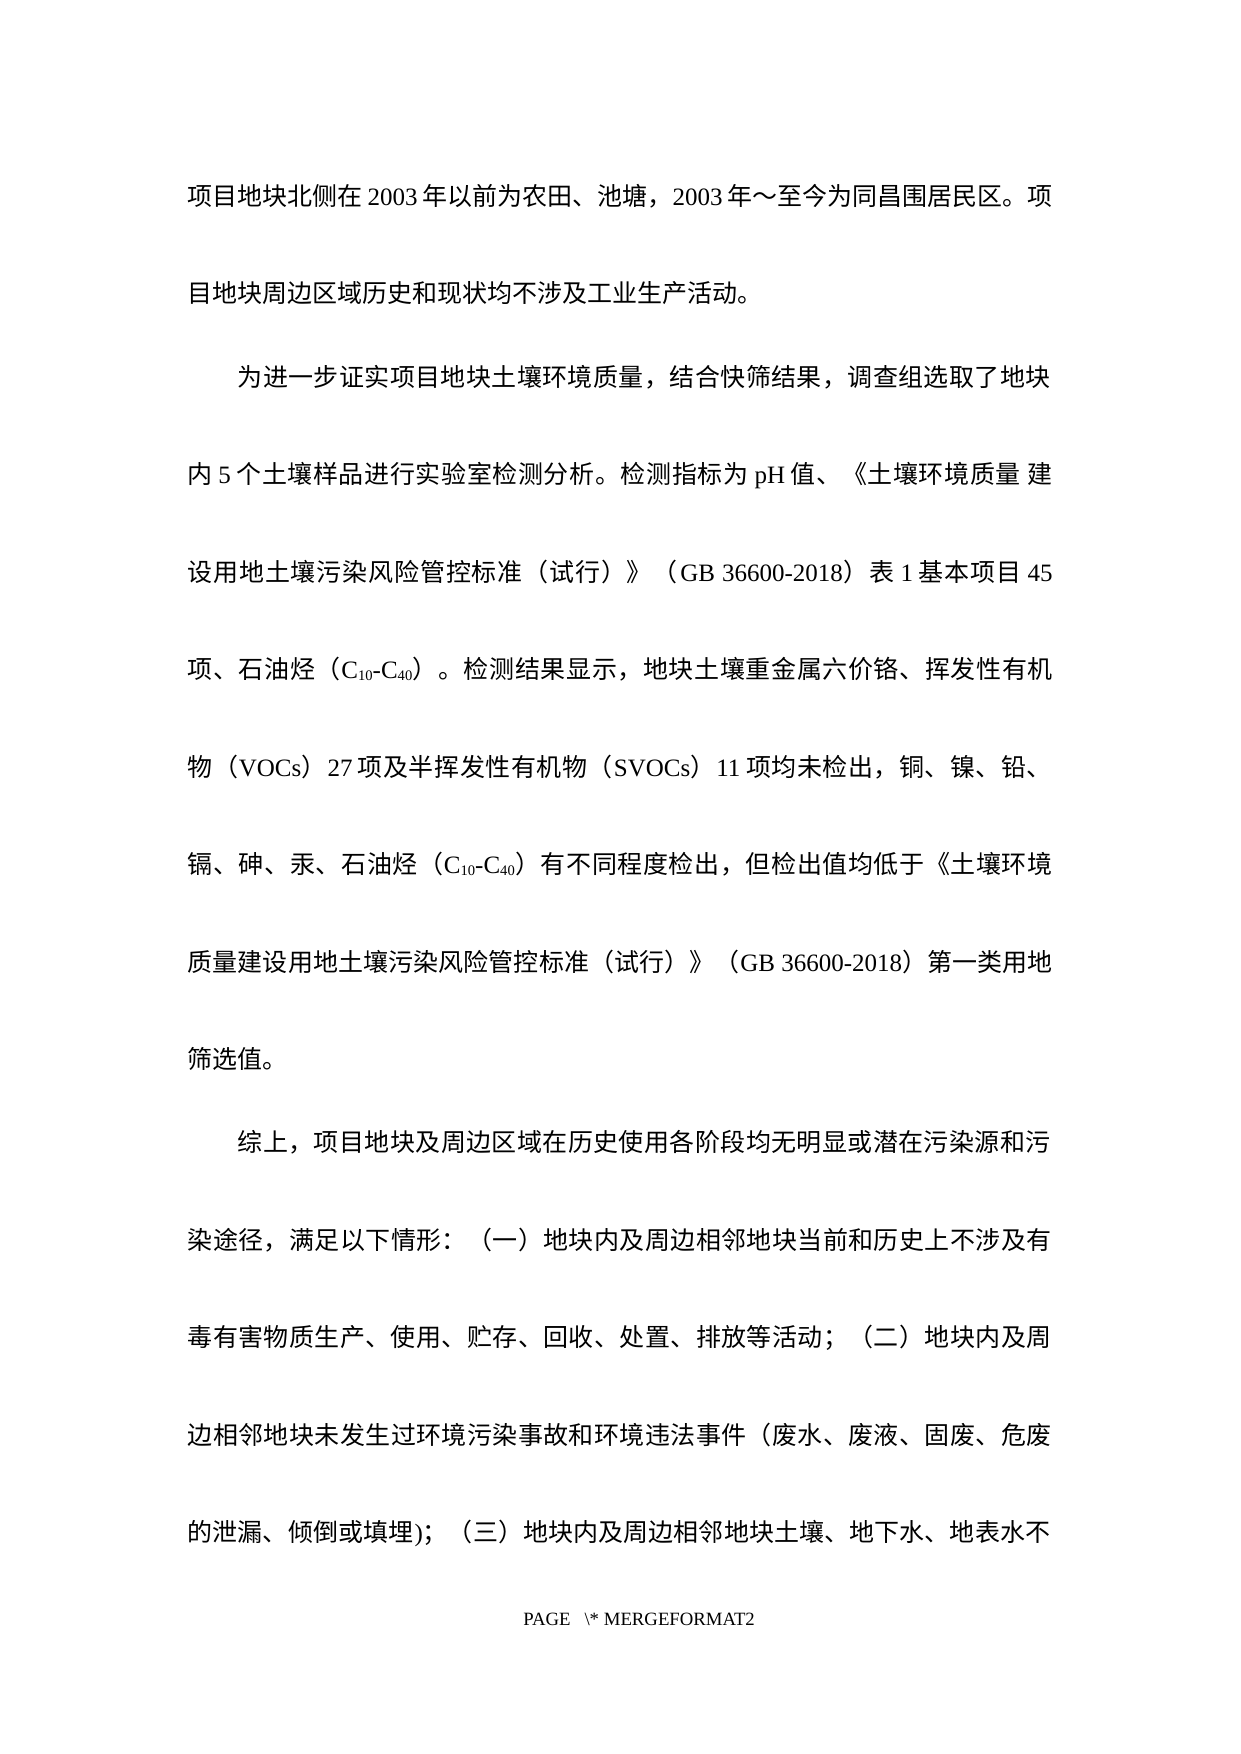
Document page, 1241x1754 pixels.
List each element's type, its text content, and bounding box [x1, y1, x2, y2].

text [187, 162, 1053, 324]
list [187, 1108, 1053, 1563]
list 为进一步证实项目地块土壤环境质量，结合快筛结果，调查组选取了地块内5个土壤样品进行实验室检测分析。检测指标为pH值、《土壤环境质量 建设用地土壤污染风险管控标准（试行）》（GB 36600-2018）表1基本项目45项、石油烃（C10-C40）。检测结果显示，地块土壤重金属六价铬、挥发性有机物（VOCs）27项及半挥发性有机物（SVOCs）11项均未检出，铜、镍、铅、镉、砷、汞、石油烃（C10-C40）有不同程度检出，但检出值均低于《土壤环境质量建设用地土壤污染风险管控标准（试行）》（GB 36600-2018）第一类用地筛选值。 [187, 343, 1053, 1090]
